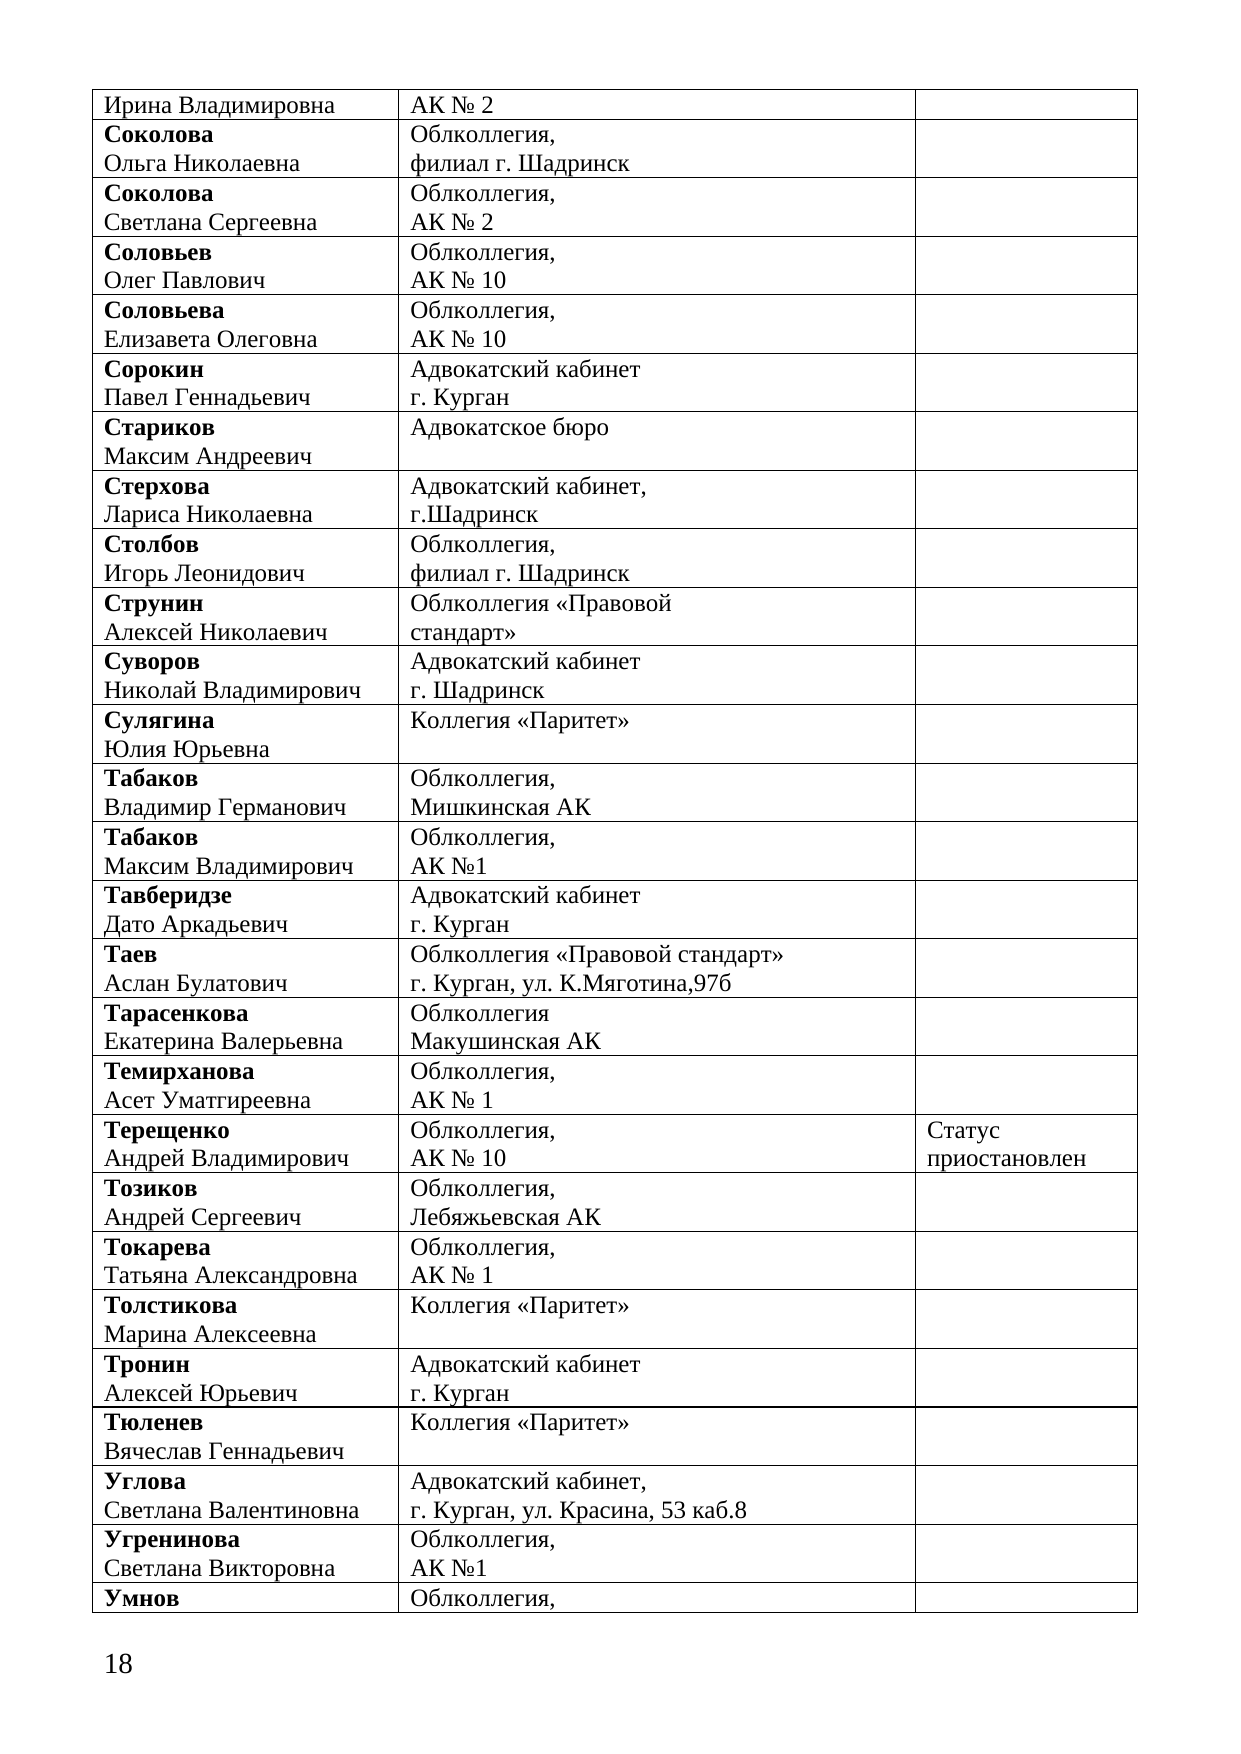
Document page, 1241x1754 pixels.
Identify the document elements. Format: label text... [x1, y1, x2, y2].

table_cell Адвокатский кабинет г. Курган [399, 354, 915, 411]
table_cell [916, 529, 1137, 587]
table_cell Коллегия «Паритет» [399, 1408, 915, 1465]
table_cell [916, 939, 1137, 997]
table_cell [916, 120, 1137, 177]
table_cell Облколлегия, Мишкинская АК [399, 764, 915, 821]
table_cell Облколлегия, филиал г. Шадринск [399, 529, 915, 587]
table_cell [916, 90, 1137, 118]
table_cell [916, 646, 1137, 704]
table_cell [916, 822, 1137, 879]
table_cell Облколлегия, АК № 10 [399, 295, 915, 353]
table_cell [916, 412, 1137, 470]
table_cell Соловьев Олег Павлович [93, 237, 398, 294]
table_cell Облколлегия, АК № 10 [399, 1115, 915, 1172]
table_cell Толстикова Марина Алексеевна [93, 1290, 398, 1348]
table_cell Табаков Максим Владимирович [93, 822, 398, 879]
table_cell [916, 1408, 1137, 1465]
table_cell Стариков Максим Андреевич [93, 412, 398, 470]
table_cell [916, 1290, 1137, 1348]
table_cell [916, 764, 1137, 821]
table_cell [916, 1466, 1137, 1523]
table_cell Облколлегия, АК № 1 [399, 1232, 915, 1289]
table_cell Адвокатский кабинет, г.Шадринск [399, 471, 915, 528]
table_cell Адвокатский кабинет г. Курган [399, 881, 915, 938]
table_cell Темирханова Асет Уматгиреевна [93, 1056, 398, 1114]
table_cell Статус приостановлен [916, 1115, 1137, 1172]
table_cell Тронин Алексей Юрьевич [93, 1349, 398, 1406]
table_cell Адвокатский кабинет г. Курган [399, 1349, 915, 1406]
table_cell [916, 471, 1137, 528]
table_cell Облколлегия, АК № 1 [399, 1056, 915, 1114]
table_cell [916, 705, 1137, 762]
table_cell [916, 998, 1137, 1055]
table_cell Тюленев Вячеслав Геннадьевич [93, 1408, 398, 1465]
table_cell Тавберидзе Дато Аркадьевич [93, 881, 398, 938]
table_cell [399, 1583, 915, 1612]
table_cell Адвокатский кабинет, г. Курган, ул. Красина, 53 каб.8 [399, 1466, 915, 1523]
table_cell Тарасенкова Екатерина Валерьевна [93, 998, 398, 1055]
table_cell Облколлегия, АК №1 [399, 822, 915, 879]
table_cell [93, 1583, 398, 1612]
table_cell Адвокатский кабинет г. Шадринск [399, 646, 915, 704]
table_cell [916, 295, 1137, 353]
table_cell Струнин Алексей Николаевич [93, 588, 398, 645]
table_cell Соловьева Елизавета Олеговна [93, 295, 398, 353]
table_cell Облколлегия, Лебяжьевская АК [399, 1173, 915, 1231]
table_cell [93, 90, 398, 118]
table_cell Облколлегия «Правовой стандарт» [399, 588, 915, 645]
table_cell Столбов Игорь Леонидович [93, 529, 398, 587]
table_cell Облколлегия «Правовой стандарт» г. Курган, ул. К.Мяготина,97б [399, 939, 915, 997]
table_cell [916, 1349, 1137, 1406]
table_cell Суворов Николай Владимирович [93, 646, 398, 704]
table_cell [916, 1583, 1137, 1612]
table_cell [916, 178, 1137, 236]
table_cell Коллегия «Паритет» [399, 705, 915, 762]
table_cell Углова Светлана Валентиновна [93, 1466, 398, 1523]
table_cell Табаков Владимир Германович [93, 764, 398, 821]
table_cell Терещенко Андрей Владимирович [93, 1115, 398, 1172]
table_cell Соколова Светлана Сергеевна [93, 178, 398, 236]
table_cell Стерхова Лариса Николаевна [93, 471, 398, 528]
table_cell Тозиков Андрей Сергеевич [93, 1173, 398, 1231]
table_cell Адвокатское бюро [399, 412, 915, 470]
table_cell Облколлегия, АК № 2 [399, 178, 915, 236]
table_cell [916, 1173, 1137, 1231]
table_cell Облколлегия, филиал г. Шадринск [399, 120, 915, 177]
table_cell Облколлегия, АК №1 [399, 1525, 915, 1582]
table_cell [916, 1525, 1137, 1582]
table_cell [916, 354, 1137, 411]
table_cell [916, 588, 1137, 645]
table_cell Облколлегия, АК № 10 [399, 237, 915, 294]
table_cell Соколова Ольга Николаевна [93, 120, 398, 177]
table_cell Угренинова Светлана Викторовна [93, 1525, 398, 1582]
table_cell Облколлегия, АК № 2 [399, 90, 915, 118]
table_cell [916, 881, 1137, 938]
table_cell Токарева Татьяна Александровна [93, 1232, 398, 1289]
table_cell Сорокин Павел Геннадьевич [93, 354, 398, 411]
table_cell [916, 237, 1137, 294]
table_cell Облколлегия Макушинская АК [399, 998, 915, 1055]
table_cell Таев Аслан Булатович [93, 939, 398, 997]
table_cell [916, 1232, 1137, 1289]
table_cell [916, 1056, 1137, 1114]
table_cell Коллегия «Паритет» [399, 1290, 915, 1348]
table_cell Сулягина Юлия Юрьевна [93, 705, 398, 762]
